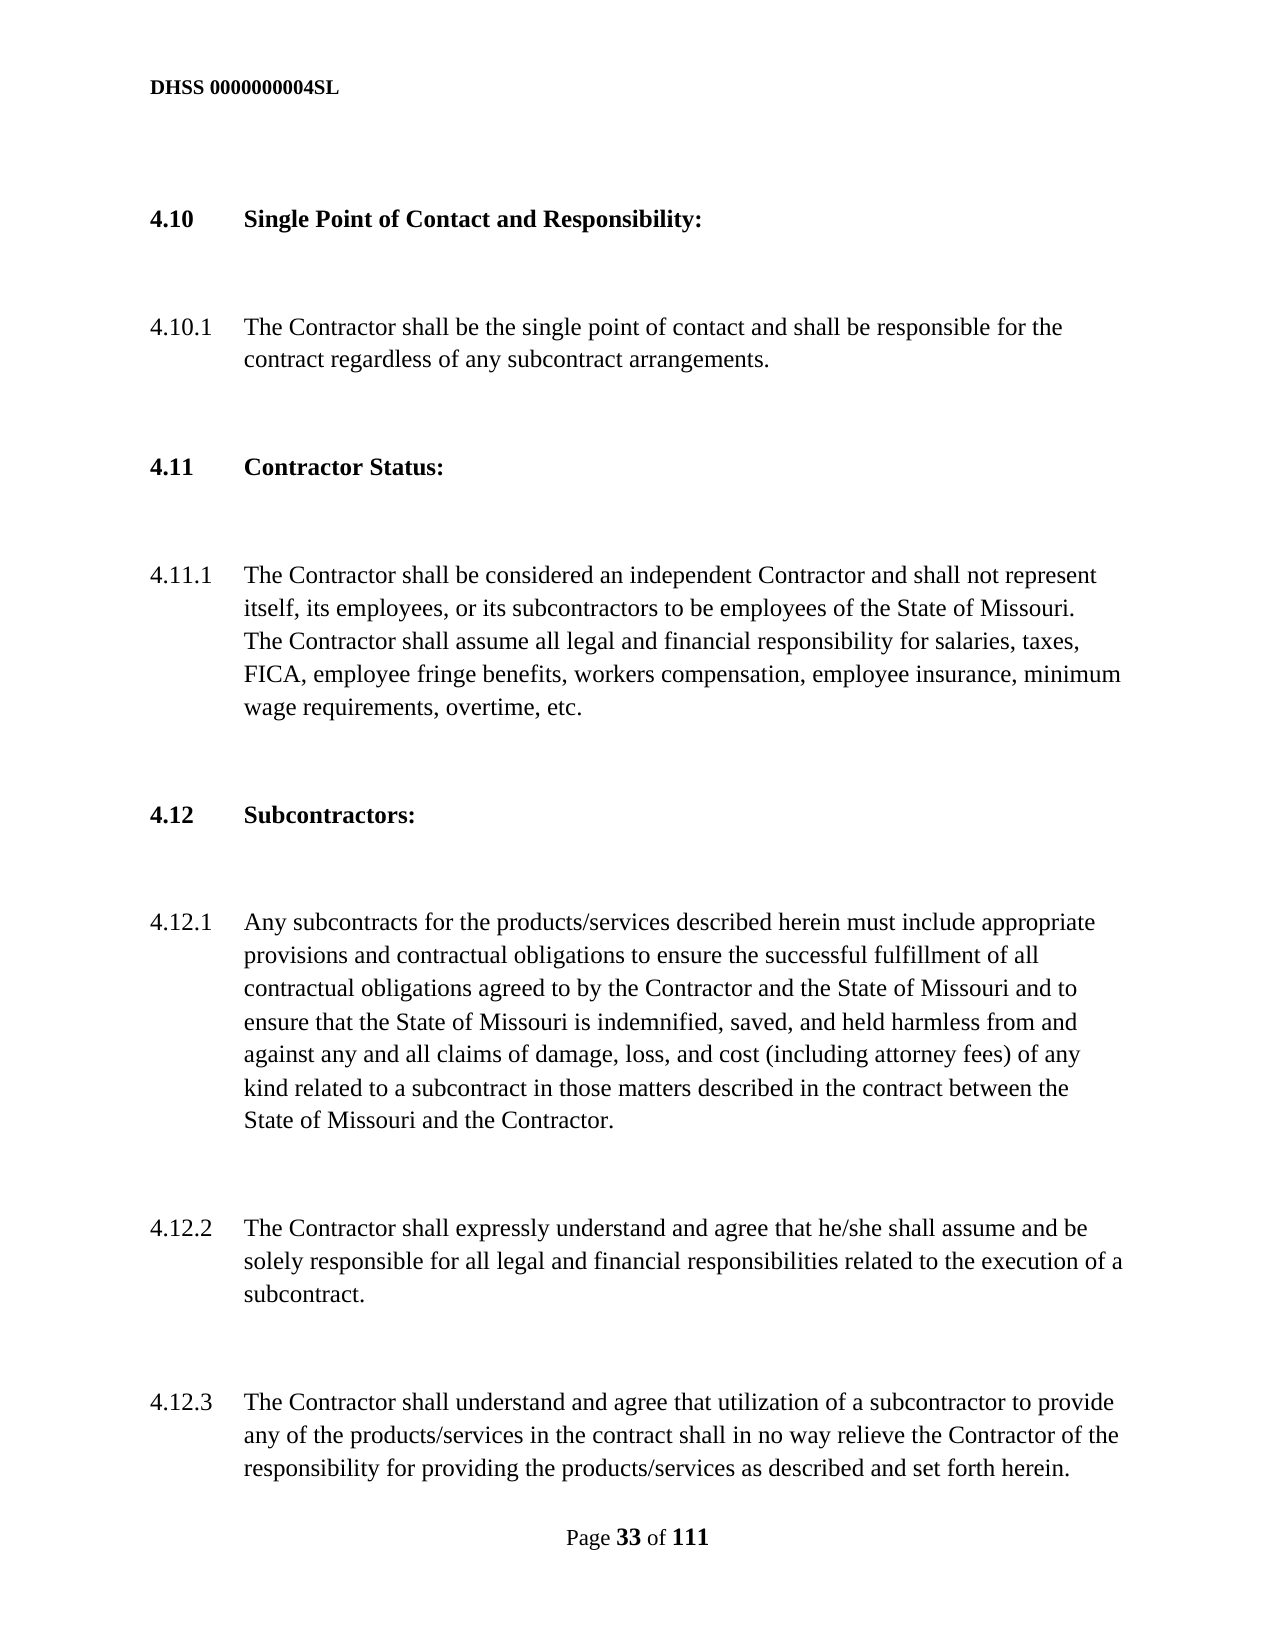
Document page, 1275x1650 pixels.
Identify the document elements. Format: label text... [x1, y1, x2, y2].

subtitle Any subcontracts for the products/services described herein must include appropriate provisions and contractual obligations to ensure the successful fulfillment of all contractual obligations agreed to by the Contractor and the State of Missouri and to ensure that the State of Missouri is indemnified, saved, and held harmless from and against any and all claims of damage, loss, and cost (including attorney fees) of any kind related to a subcontract in those matters described in the contract between the State of Missouri and the Contractor. [150, 907, 1125, 1134]
subtitle Single Point of Contact and Responsibility: [150, 204, 1125, 233]
subtitle Contractor Status: [150, 452, 1125, 481]
subtitle The Contractor shall expressly understand and agree that he/she shall assume and be solely responsible for all legal and financial responsibilities related to the execution of a subcontract. [150, 1213, 1125, 1308]
subtitle The Contractor shall be the single point of contact and shall be responsible for the contract regardless of any subcontract arrangements. [150, 312, 1125, 373]
subtitle The Contractor shall understand and agree that utilization of a subcontractor to provide any of the products/services in the contract shall in no way relieve the Contractor of the responsibility for providing the products/services as described and set forth herein. [150, 1387, 1125, 1482]
subtitle Subcontractors: [150, 800, 1125, 828]
subtitle The Contractor shall be considered an independent Contractor and shall not represent itself, its employees, or its subcontractors to be employees of the State of Missouri. The Contractor shall assume all legal and financial responsibility for salaries, taxes, FICA, employee fringe benefits, workers compensation, employee insurance, minimum wage requirements, overtime, etc. [150, 560, 1125, 721]
